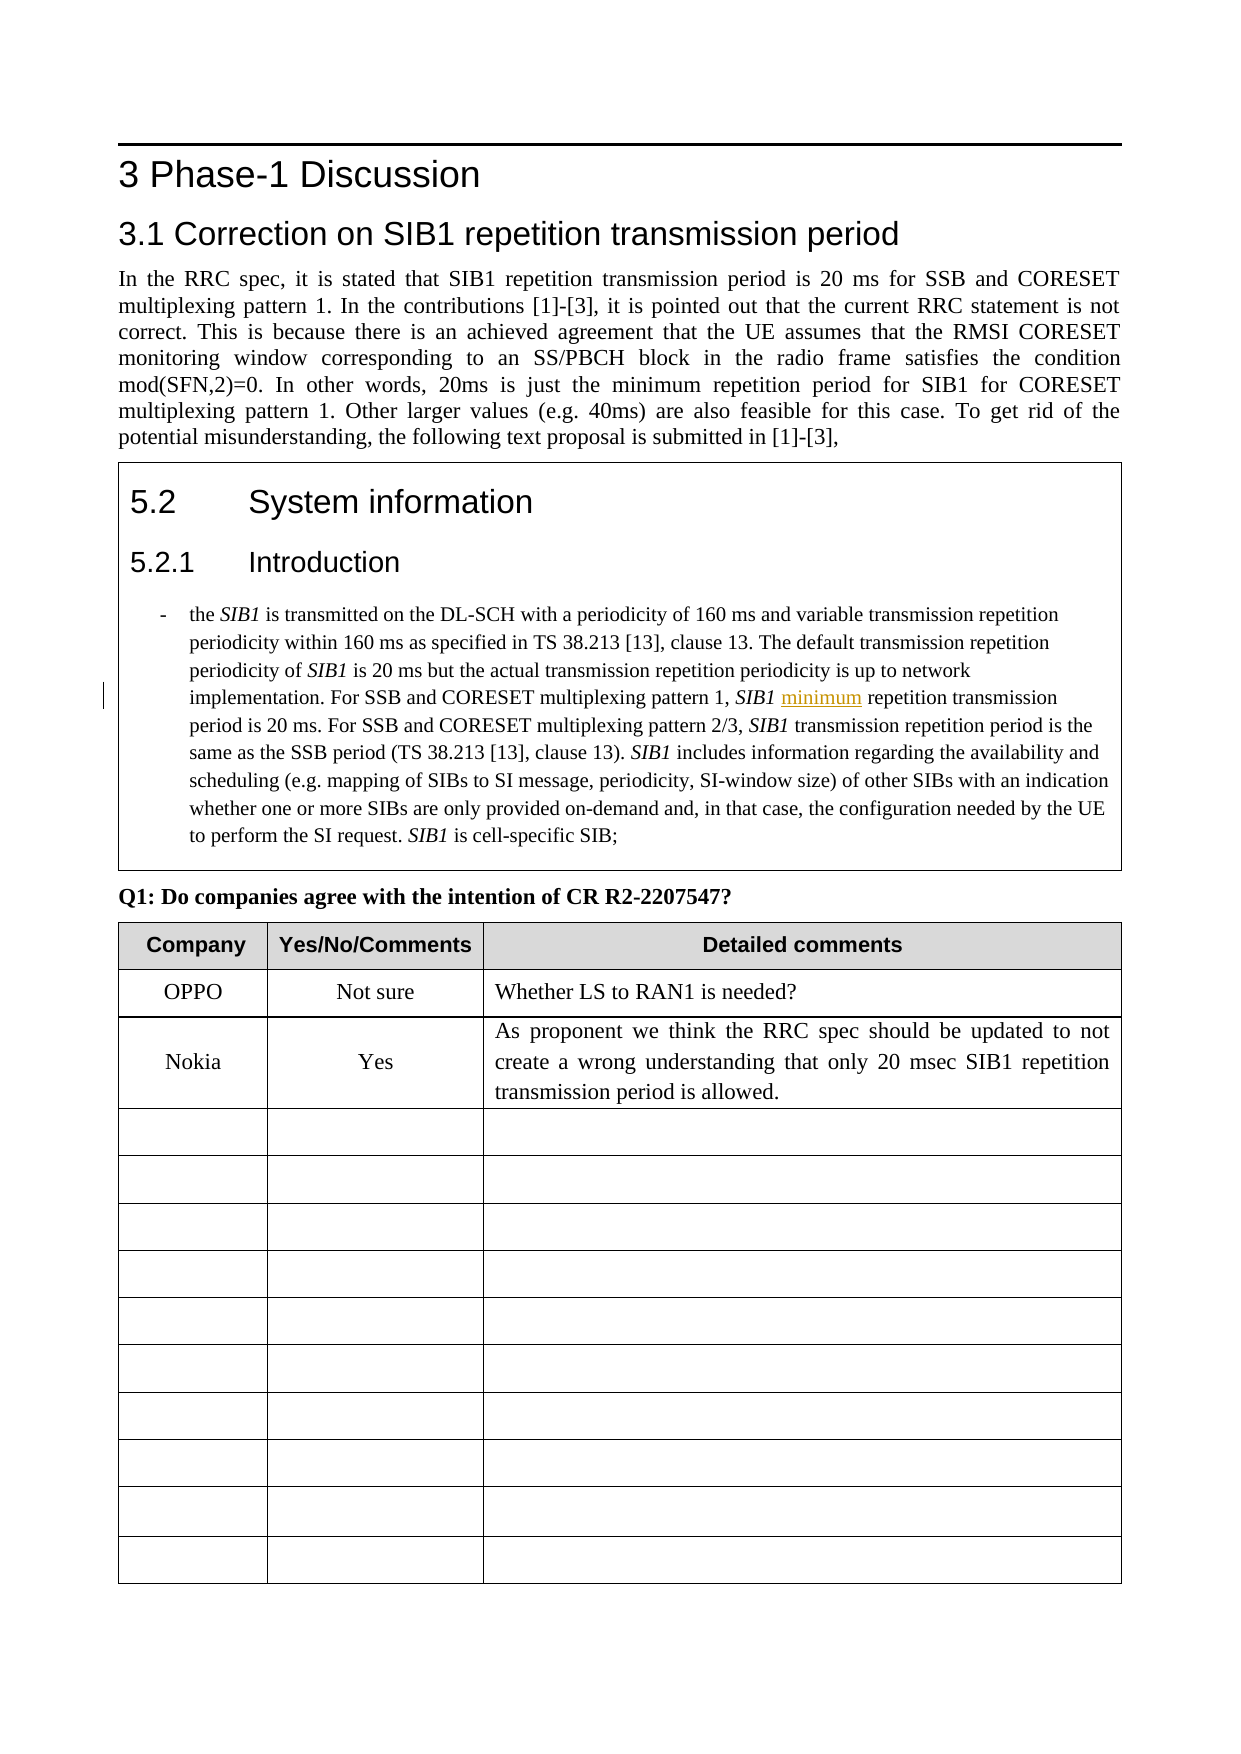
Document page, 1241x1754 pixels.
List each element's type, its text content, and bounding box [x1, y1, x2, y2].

table_cell [484, 1537, 1121, 1583]
table_cell [119, 1109, 267, 1155]
table_cell [484, 1298, 1121, 1344]
table_cell OPPO [119, 970, 267, 1016]
table_cell [268, 1440, 483, 1486]
table_cell [119, 1393, 267, 1439]
table_cell [268, 1487, 483, 1536]
subtitle 3.1 Correction on SIB1 repetition transmission period [118, 214, 1122, 253]
subtitle 3 Phase-1 Discussion [118, 146, 1122, 196]
table_cell [268, 1251, 483, 1297]
table_cell [268, 1109, 483, 1155]
table_cell [119, 1345, 267, 1392]
table_cell [484, 1156, 1121, 1202]
table_cell [484, 1440, 1121, 1486]
table_cell [268, 1298, 483, 1344]
table_cell [119, 1537, 267, 1583]
text Q1: Do companies agree with the intention of CR R2-2207547? [118, 883, 1122, 909]
table_cell [484, 1204, 1121, 1250]
table_cell [268, 1537, 483, 1583]
table_cell [268, 1393, 483, 1439]
table_cell [268, 1204, 483, 1250]
table_cell [268, 1156, 483, 1202]
table_cell [119, 1156, 267, 1202]
table_header 5.2 System information 5.2.1 Introduction - the SIB1 is transmitted on the DL-SCH with a periodicity of 160 ms and variable transmission repetition periodicity within 160 ms as specified in TS 38.213 [13], clause 13. The default transmission repetition periodicity of SIB1 is 20 ms but the actual transmission repetition periodicity is up to network implementation. For SSB and CORESET multiplexing pattern 1, SIB1 repetition transmission period is 20 ms. For SSB and CORESET multiplexing pattern 2/3, SIB1 transmission repetition period is the same as the SSB period (TS 38.213 [13], clause 13). SIB1 includes information regarding the availability and scheduling (e.g. mapping of SIBs to SI message, periodicity, SI-window size) of other SIBs with an indication whether one or more SIBs are only provided on-demand and, in that case, the configuration needed by the UE to perform the SI request. SIB1 is cell-specific SIB; [119, 463, 1121, 869]
table_cell [119, 1204, 267, 1250]
table_cell [119, 1298, 267, 1344]
text In the RRC spec, it is stated that SIB1 repetition transmission period is 20 ms for SSB and CORESET multiplexing pattern 1. In the contributions [1]-[3], it is pointed out that the current RRC statement is not correct. This is because there is an achieved agreement that the UE assumes that the RMSI CORESET monitoring window corresponding to an SS/PBCH block in the radio frame satisfies the condition mod(SFN,2)=0. In other words, 20ms is just the minimum repetition period for SIB1 for CORESET multiplexing pattern 1. Other larger values (e.g. 40ms) are also feasible for this case. To get rid of the potential misunderstanding, the following text proposal is submitted in [1]-[3], [118, 265, 1122, 450]
table_cell [484, 1109, 1121, 1155]
table_cell [484, 1251, 1121, 1297]
table_cell [268, 1345, 483, 1392]
table_cell [484, 1487, 1121, 1536]
table_cell Whether LS to RAN1 is needed? [484, 970, 1121, 1016]
table_cell [119, 1251, 267, 1297]
table_cell As proponent we think the RRC spec should be updated to not create a wrong understanding that only 20 msec SIB1 repetition transmission period is allowed. [484, 1018, 1121, 1108]
table_header Company [119, 923, 267, 969]
table_header Yes/No/Comments [268, 923, 483, 969]
table_cell [484, 1393, 1121, 1439]
table_cell Nokia [119, 1018, 267, 1108]
table_cell [484, 1345, 1121, 1392]
table_cell Not sure [268, 970, 483, 1016]
table_cell [119, 1440, 267, 1486]
table_cell Yes [268, 1018, 483, 1108]
table_cell [119, 1487, 267, 1536]
table_header Detailed comments [484, 923, 1121, 969]
